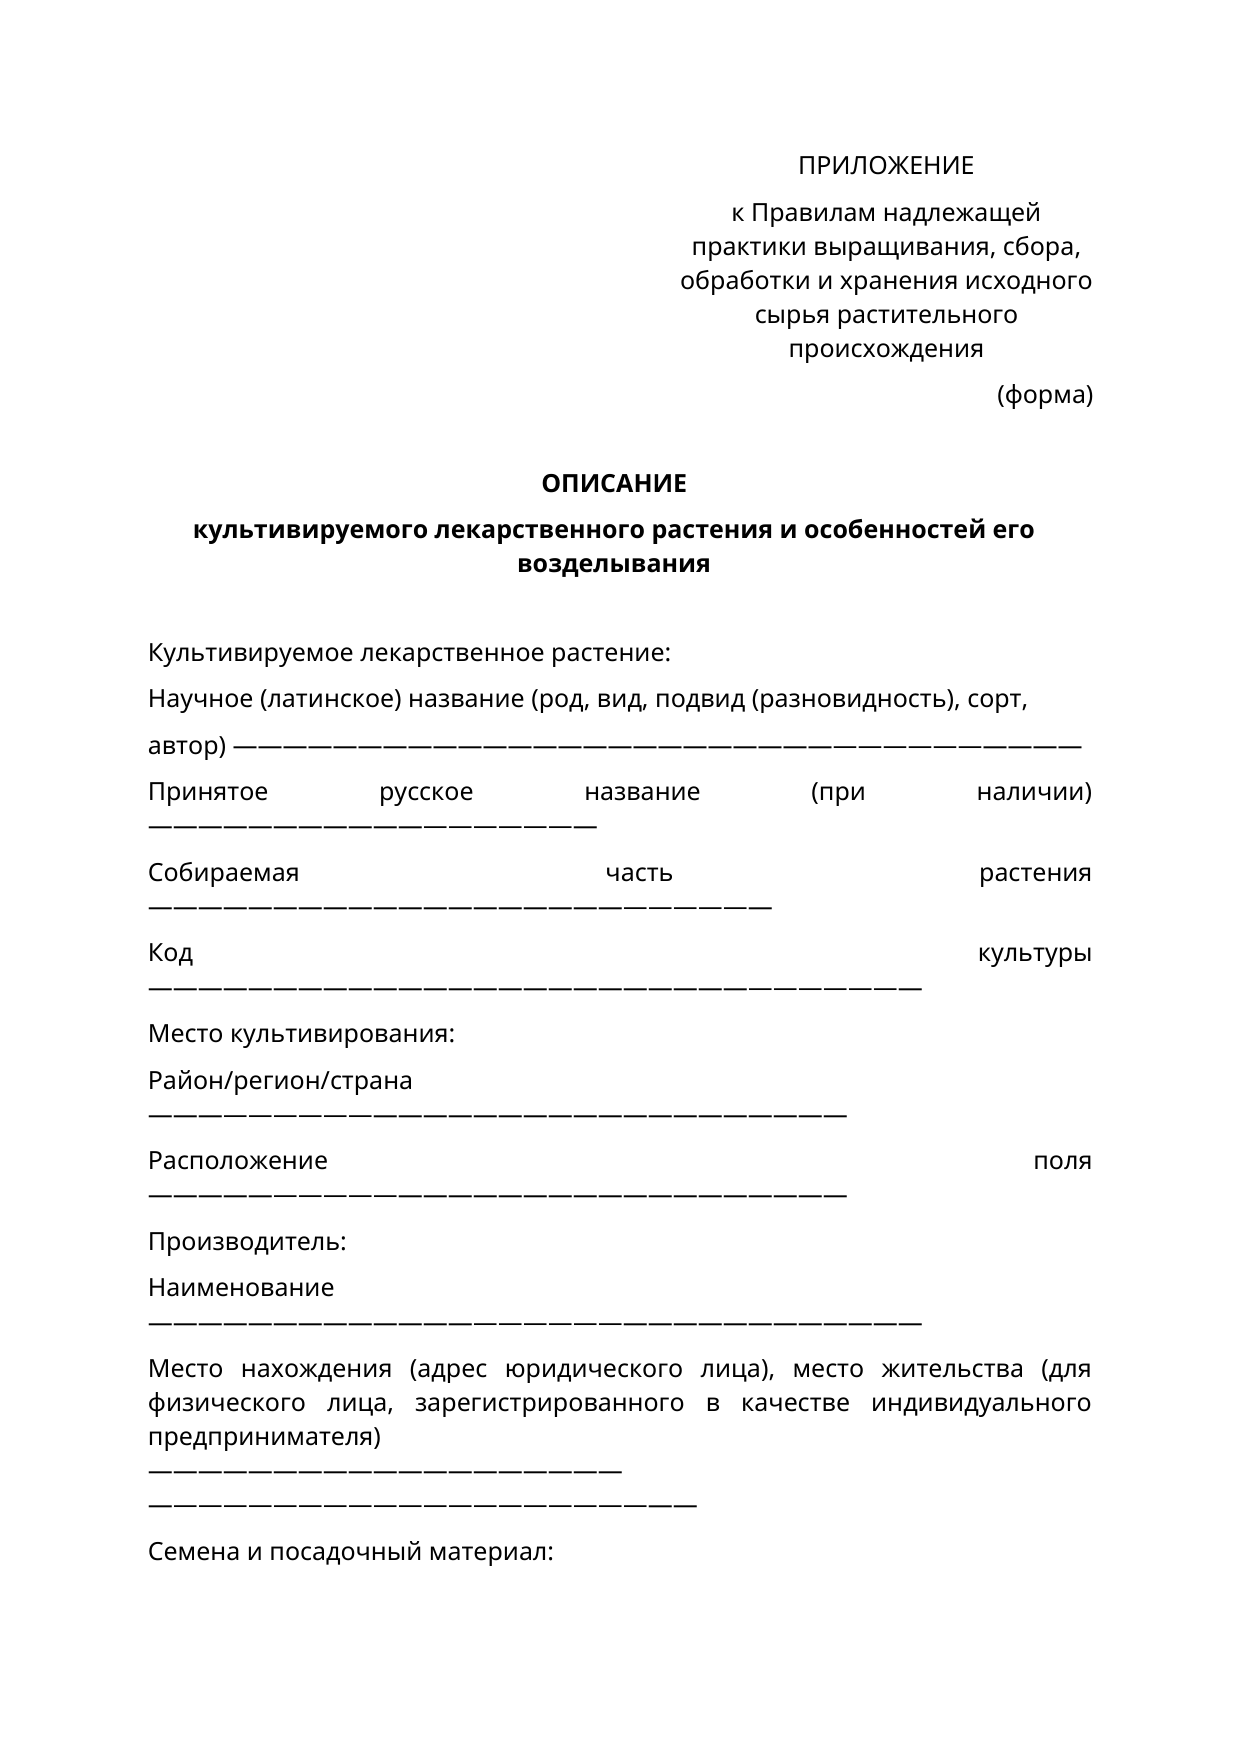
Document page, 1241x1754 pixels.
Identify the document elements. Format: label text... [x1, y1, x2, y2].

text Место нахождения (адрес юридического лица), место жительства (для физического лица, зарегистрированного в качестве индивидуального предпринимателя) ————————————————————————————————————————— [148, 1351, 1092, 1521]
text автор) —————————————————————————————————— [148, 727, 1092, 761]
text Принятое русское название (при наличии) —————————————————— [148, 774, 1092, 842]
text Собираемая часть растения ————————————————————————— [148, 854, 1092, 923]
text Код культуры ——————————————————————————————— [148, 935, 1092, 1003]
text Место культивирования: [148, 1016, 1092, 1050]
text ОПИСАНИЕ [148, 465, 1080, 499]
text Район/регион/страна ———————————————————————————— [148, 1062, 1092, 1130]
text ПРИЛОЖЕНИЕ [679, 148, 1093, 182]
text Наименование ——————————————————————————————— [148, 1270, 1092, 1338]
text Культивируемое лекарственное растение: [148, 634, 1092, 668]
text Семена и посадочный материал: [148, 1533, 1092, 1568]
text культивируемого лекарственного растения и особенностей его возделывания [148, 512, 1080, 580]
text Производитель: [148, 1223, 1092, 1258]
text Расположение поля ———————————————————————————— [148, 1143, 1092, 1211]
text Научное (латинское) название (род, вид, подвид (разновидность), сорт, [148, 681, 1092, 715]
text к Правилам надлежащей практики выращивания, сбора, обработки и хранения исходного сырья растительного происхождения [679, 194, 1093, 364]
text (форма) [148, 377, 1093, 411]
